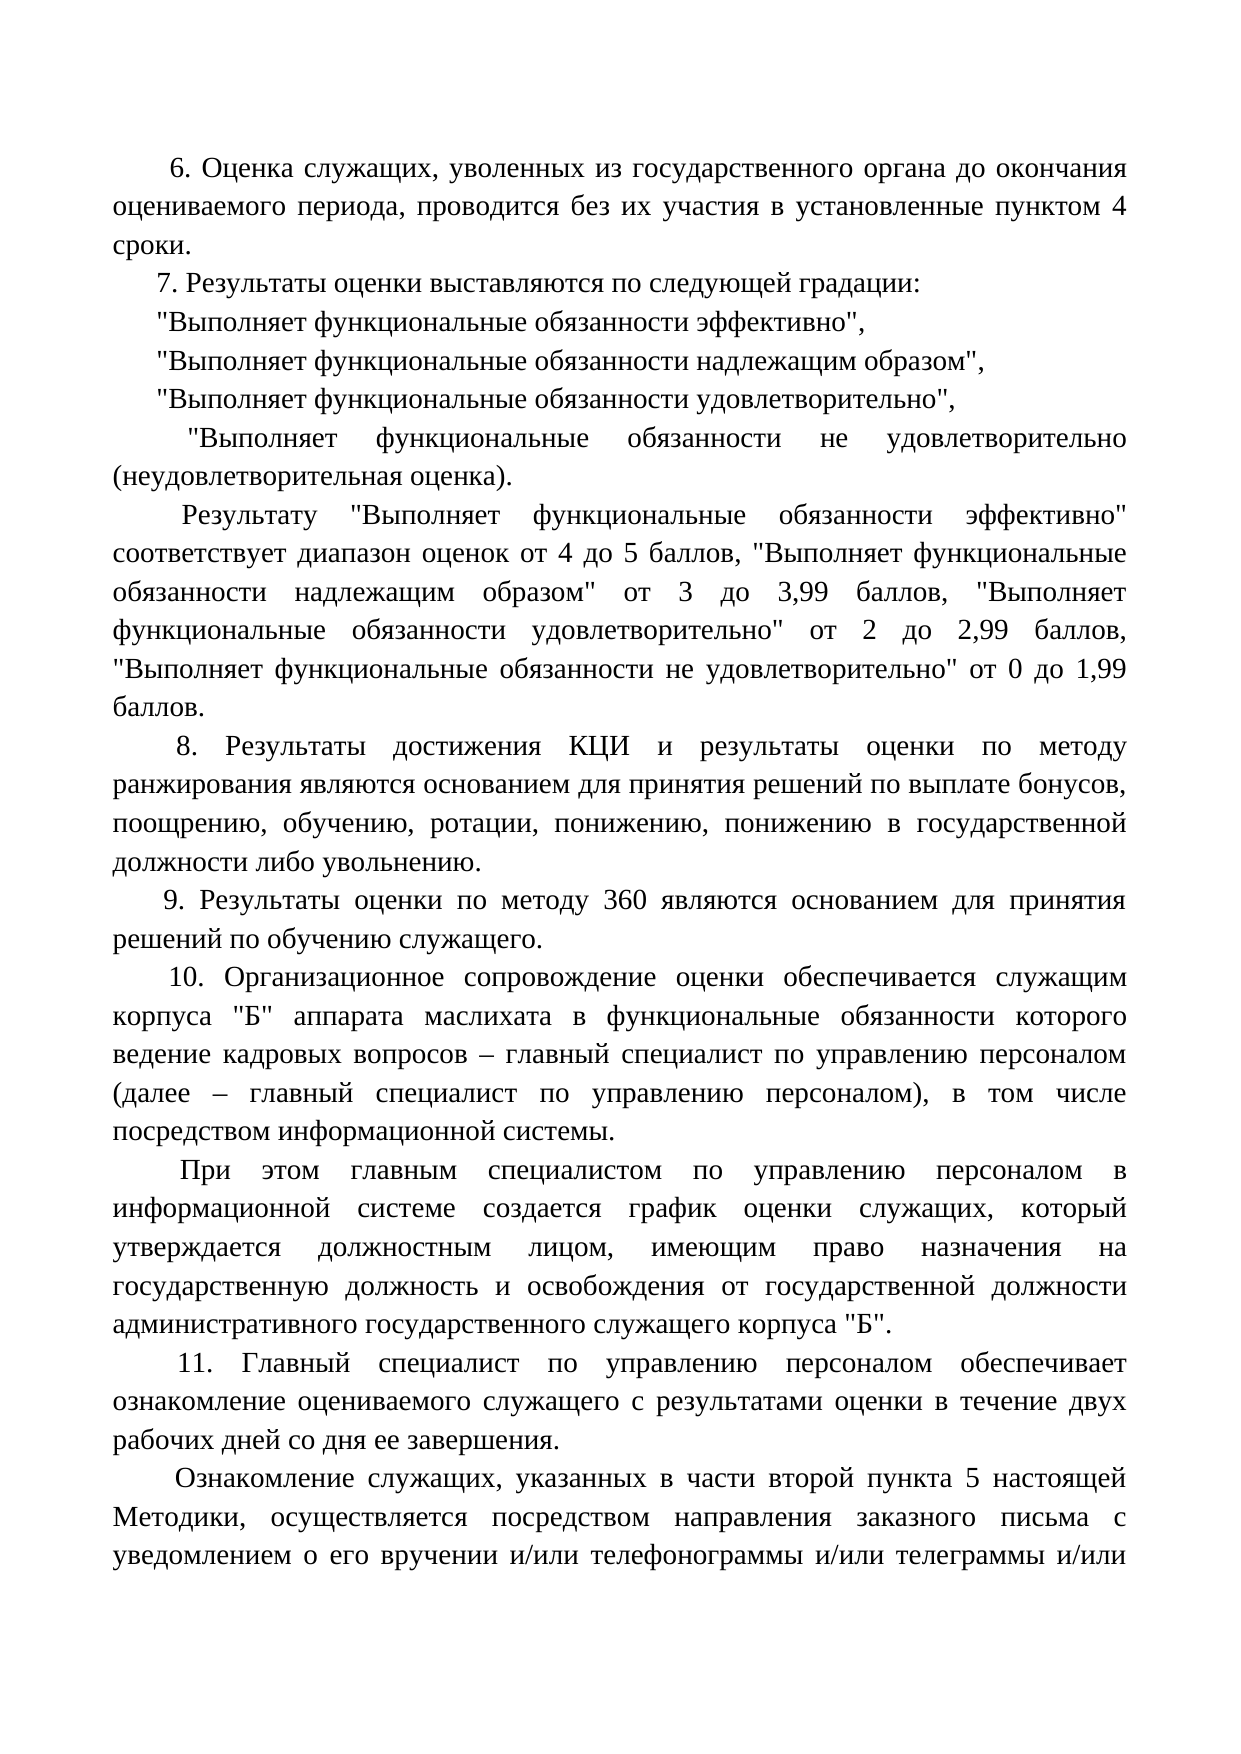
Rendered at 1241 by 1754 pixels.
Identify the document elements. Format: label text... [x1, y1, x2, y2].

text 10. Организационное сопровождение оценки обеспечивается служащим корпуса "Б" аппарата маслихата в функциональные обязанности которого ведение кадровых вопросов – главный специалист по управлению персоналом (далее – главный специалист по управлению персоналом), в том числе посредством информационной системы. [112, 959, 1128, 1147]
text 6. Оценка служащих, уволенных из государственного органа до окончания оцениваемого периода, проводится без их участия в установленные пунктом 4 сроки. [112, 150, 1128, 261]
text 8. Результаты достижения КЦИ и результаты оценки по методу ранжирования являются основанием для принятия решений по выплате бонусов, поощрению, обучению, ротации, понижению, понижению в государственной должности либо увольнению. [112, 728, 1128, 877]
text "Выполняет функциональные обязанности надлежащим образом", [112, 343, 1128, 376]
text Результату "Выполняет функциональные обязанности эффективно" соответствует диапазон оценок от 4 до 5 баллов, "Выполняет функциональные обязанности надлежащим образом" от 3 до 3,99 баллов, "Выполняет функциональные обязанности удовлетворительно" от 2 до 2,99 баллов, "Выполняет функциональные обязанности не удовлетворительно" от 0 до 1,99 баллов. [112, 497, 1128, 723]
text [112, 1460, 1128, 1571]
text 9. Результаты оценки по методу 360 являются основанием для принятия решений по обучению служащего. [112, 882, 1128, 954]
text При этом главным специалистом по управлению персоналом в информационной системе создается график оценки служащих, который утверждается должностным лицом, имеющим право назначения на государственную должность и освобождения от государственной должности административного государственного служащего корпуса "Б". [112, 1152, 1128, 1340]
text "Выполняет функциональные обязанности не удовлетворительно (неудовлетворительная оценка). [112, 420, 1128, 492]
text "Выполняет функциональные обязанности удовлетворительно", [112, 381, 1128, 415]
text 7. Результаты оценки выставляются по следующей градации: [112, 266, 1128, 299]
text 11. Главный специалист по управлению персоналом обеспечивает ознакомление оцениваемого служащего с результатами оценки в течение двух рабочих дней со дня ее завершения. [112, 1345, 1128, 1455]
text "Выполняет функциональные обязанности эффективно", [112, 304, 1128, 338]
